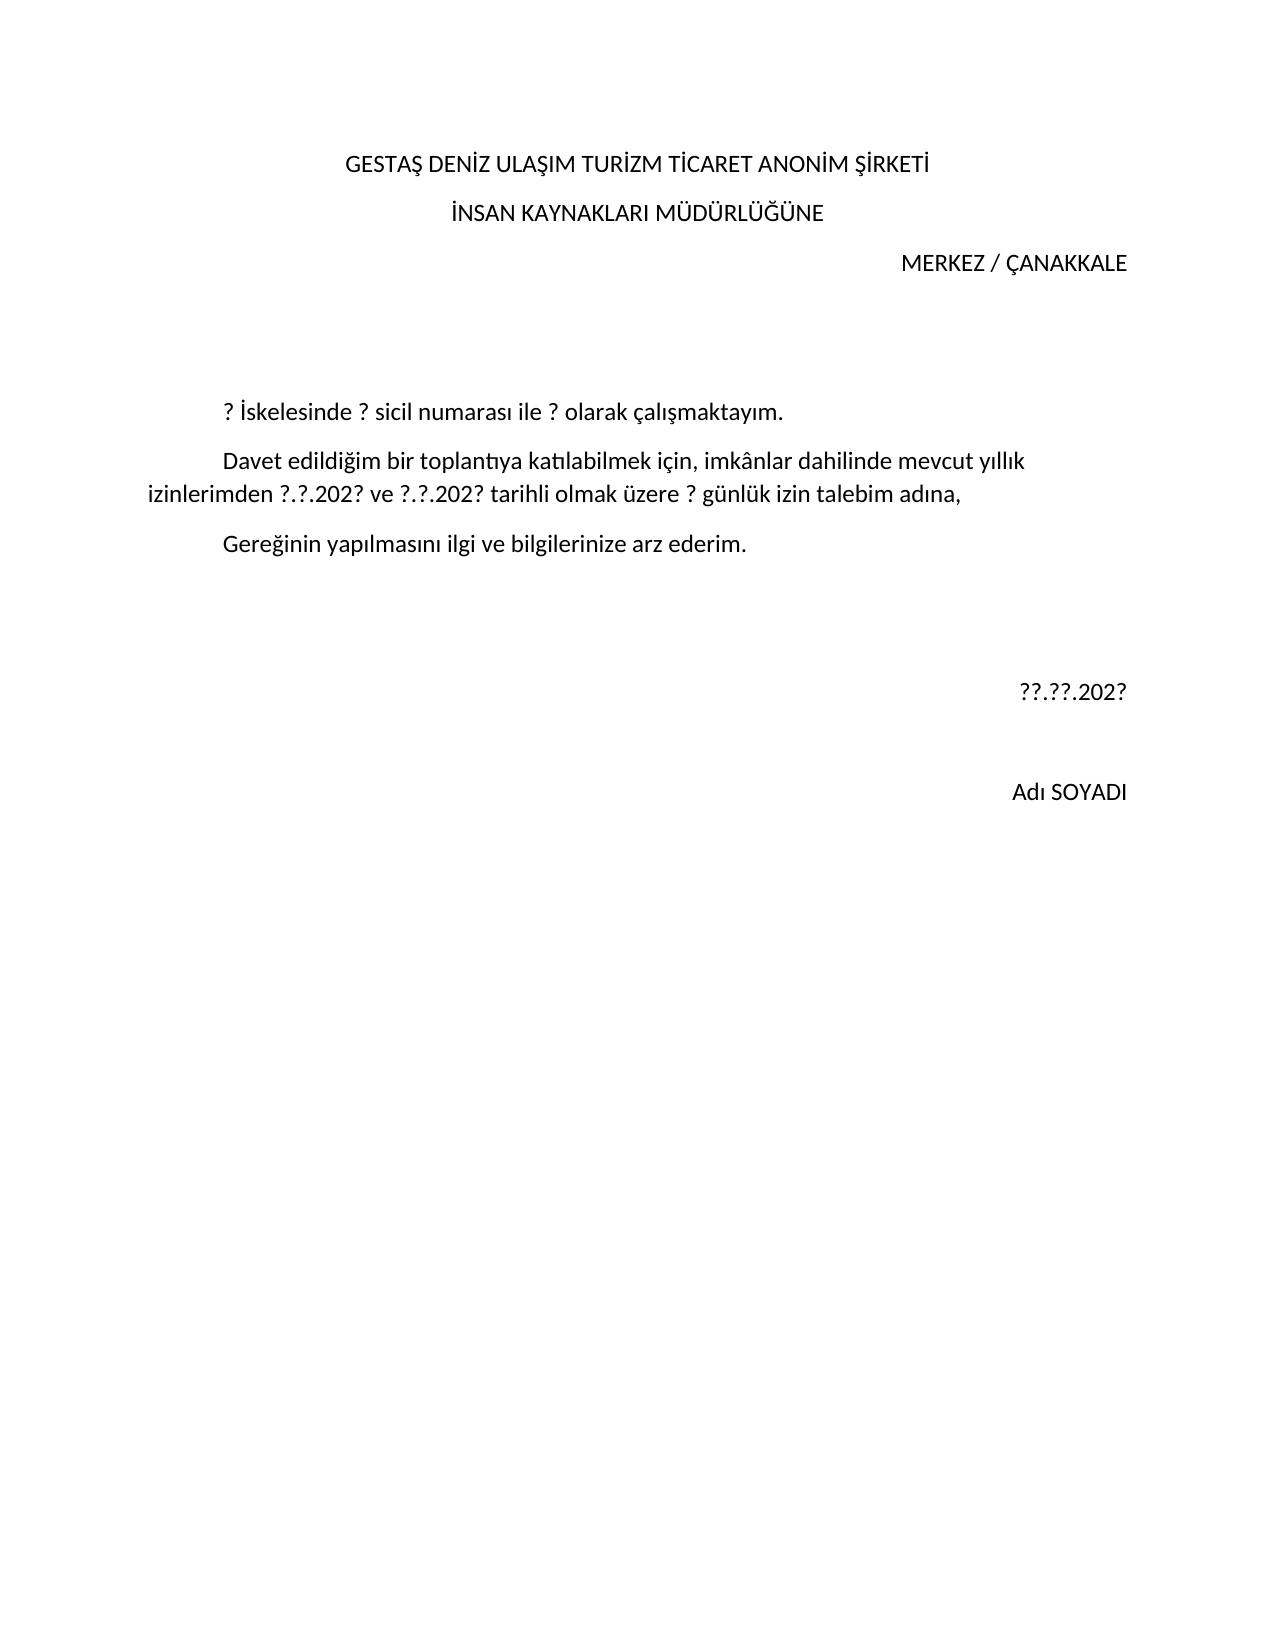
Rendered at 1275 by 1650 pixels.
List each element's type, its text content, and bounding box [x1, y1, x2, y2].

text GESTAŞ DENİZ ULAŞIM TURİZM TİCARET ANONİM ŞİRKETİ [148, 148, 1127, 178]
text Davet edildiğim bir toplantıya katılabilmek için, imkânlar dahilinde mevcut yıllık izinlerimden ?.?.202? ve ?.?.202? tarihli olmak üzere ? günlük izin talebim adına, [148, 445, 1127, 509]
text MERKEZ / ÇANAKKALE [148, 247, 1127, 277]
text Adı SOYADI [148, 776, 1127, 806]
text Gereğinin yapılmasını ilgi ve bilgilerinize arz ederim. [148, 528, 1127, 558]
text İNSAN KAYNAKLARI MÜDÜRLÜĞÜNE [148, 197, 1127, 228]
text ??.??.202? [148, 676, 1127, 707]
text ? İskelesinde ? sicil numarası ile ? olarak çalışmaktayım. [148, 396, 1127, 426]
